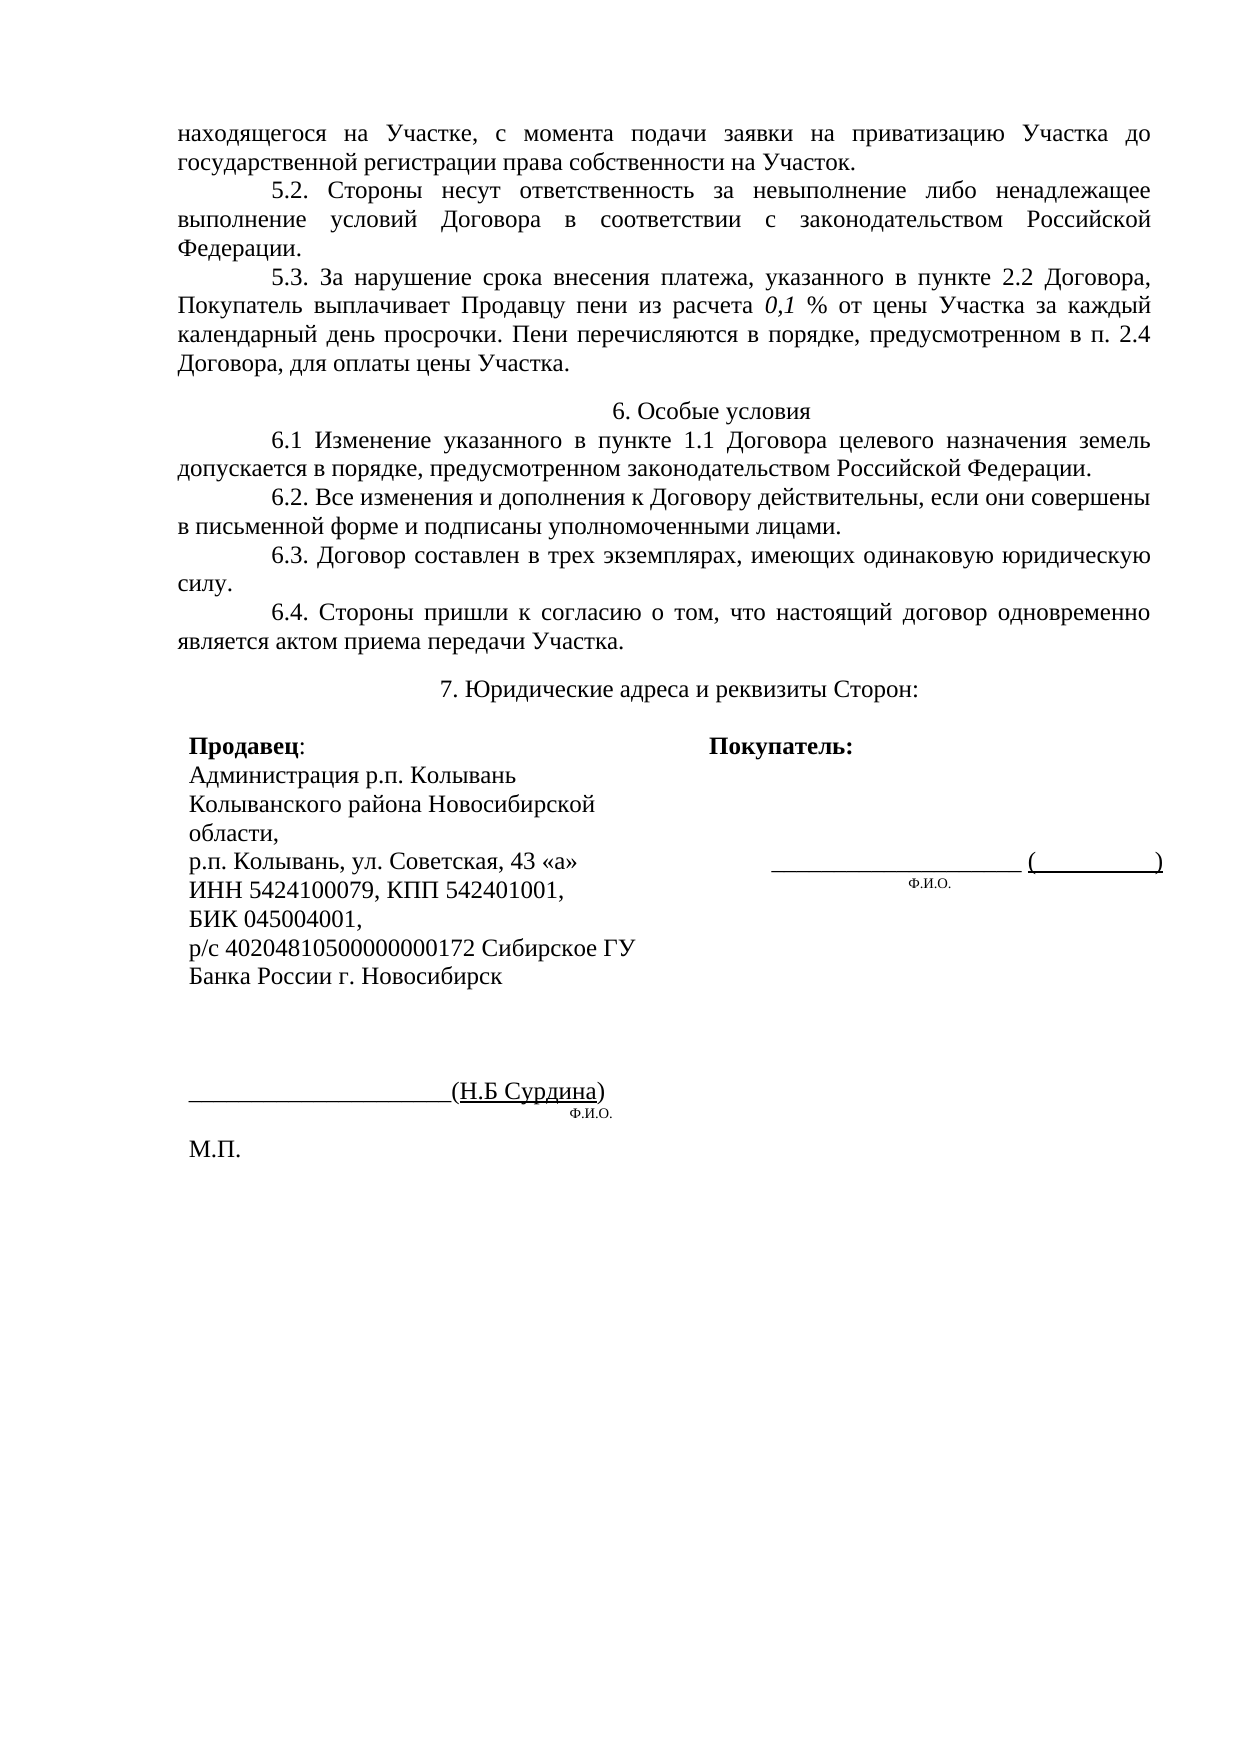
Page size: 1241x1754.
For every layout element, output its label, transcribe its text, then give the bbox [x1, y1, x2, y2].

table_header Покупатель: ____________________ ( ) Ф.И.О. [679, 731, 1240, 1243]
text 6.3. Договор составлен в трех экземплярах, имеющих одинаковую юридическую силу. [177, 540, 1152, 597]
text 6. Особые условия [177, 396, 1152, 425]
text 6.1 Изменение указанного в пункте 1.1 Договора целевого назначения земель допускается в порядке, предусмотренном законодательством Российской Федерации. [177, 425, 1152, 482]
table_header Продавец: Администрация р.п. Колывань Колыванского района Новосибирской области, р.п. Колывань, ул. Советская, 43 «а» ИНН 5424100079, КПП 542401001, БИК 045004001, р/с 40204810500000000172 Сибирское ГУ Банка России г. Новосибирск _____________________(Н.Б Сурдина) Ф.И.О. М.П. [177, 731, 679, 1243]
text 6.4. Стороны пришли к согласию о том, что настоящий договор одновременно является актом приема передачи Участка. [177, 597, 1152, 655]
text 5.3. За нарушение срока внесения платежа, указанного в пункте 2.2 Договора, Покупатель выплачивает Продавцу пени из расчета 0,1 % от цены Участка за каждый календарный день просрочки. Пени перечисляются в порядке, предусмотренном в п. 2.4 Договора, для оплаты цены Участка. [177, 262, 1152, 377]
text 5.2. Стороны несут ответственность за невыполнение либо ненадлежащее выполнение условий Договора в соответствии с законодательством Российской Федерации. [177, 176, 1152, 262]
text 7. Юридические адреса и реквизиты Сторон: [177, 674, 1152, 703]
text 6.2. Все изменения и дополнения к Договору действительны, если они совершены в письменной форме и подписаны уполномоченными лицами. [177, 482, 1152, 540]
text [177, 118, 1152, 176]
